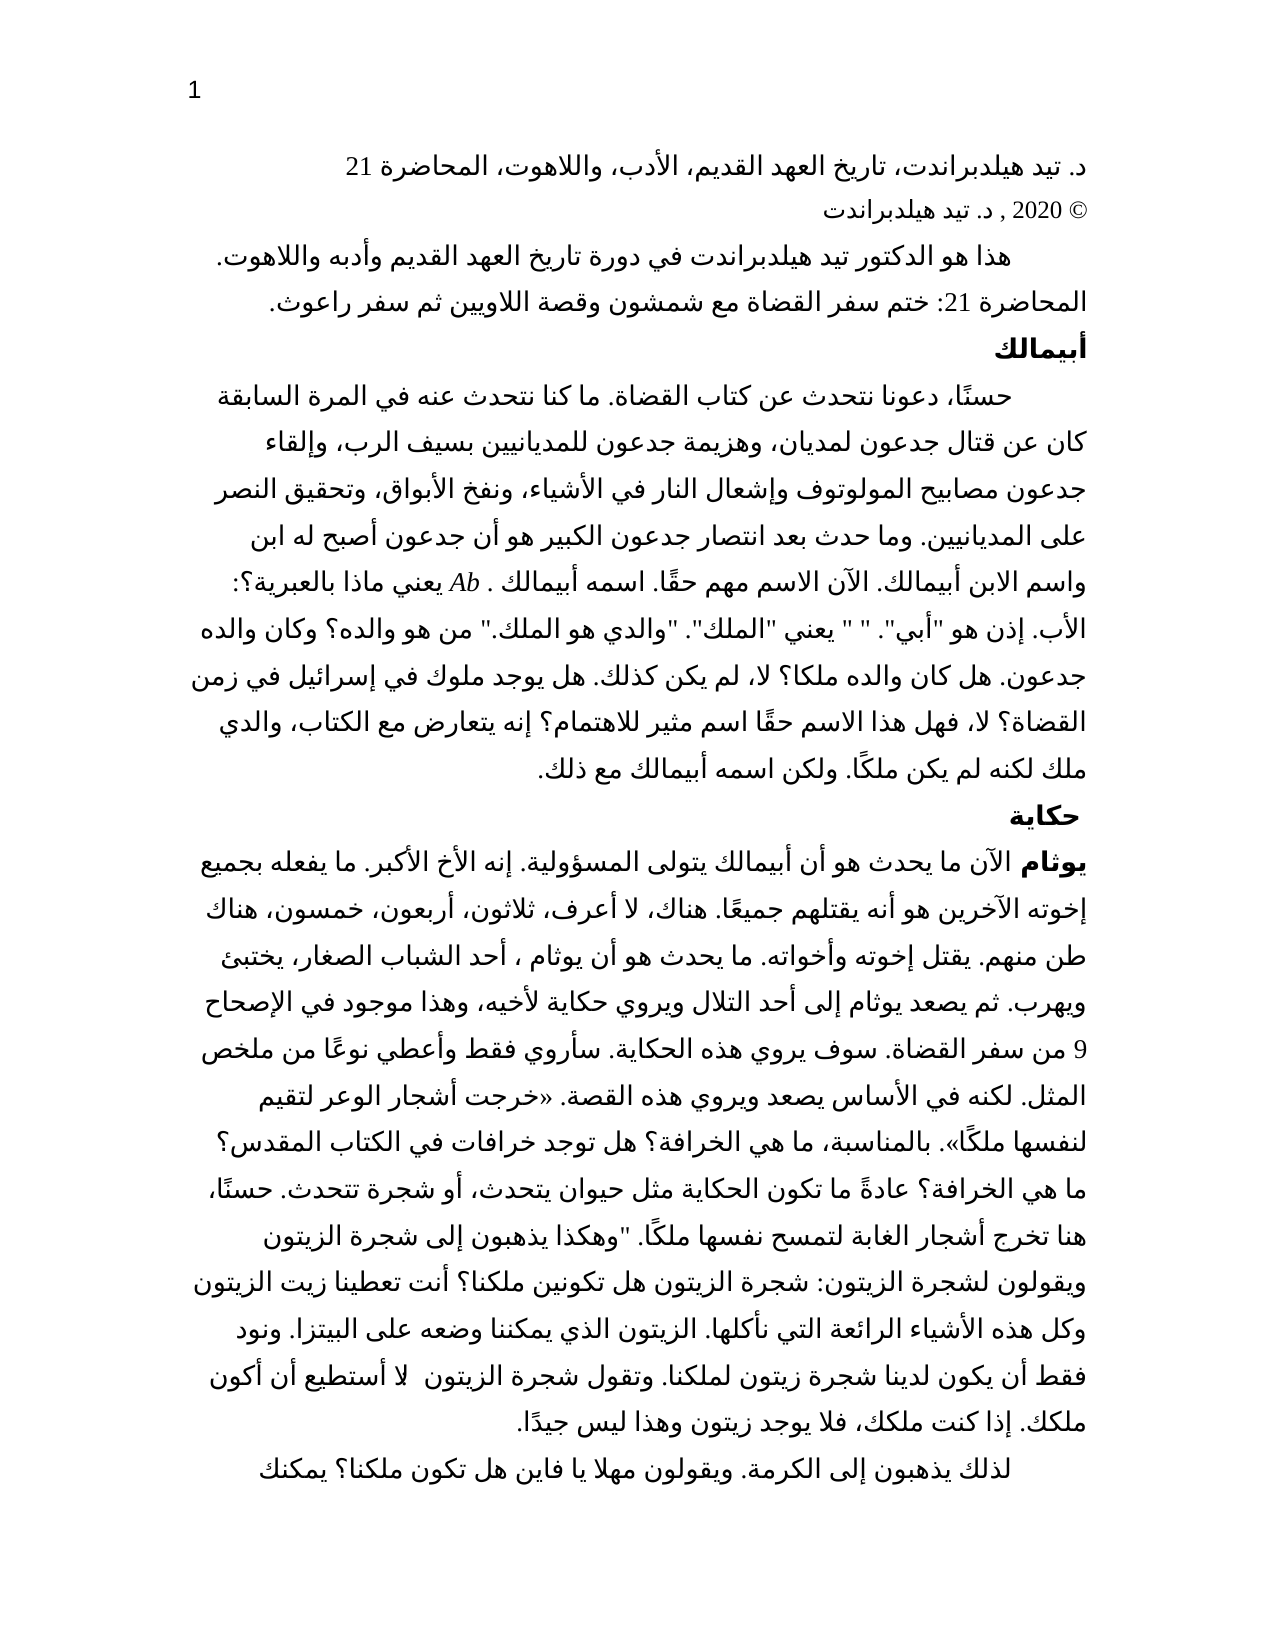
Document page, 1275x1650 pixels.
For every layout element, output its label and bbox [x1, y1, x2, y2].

text [187, 150, 1087, 1484]
